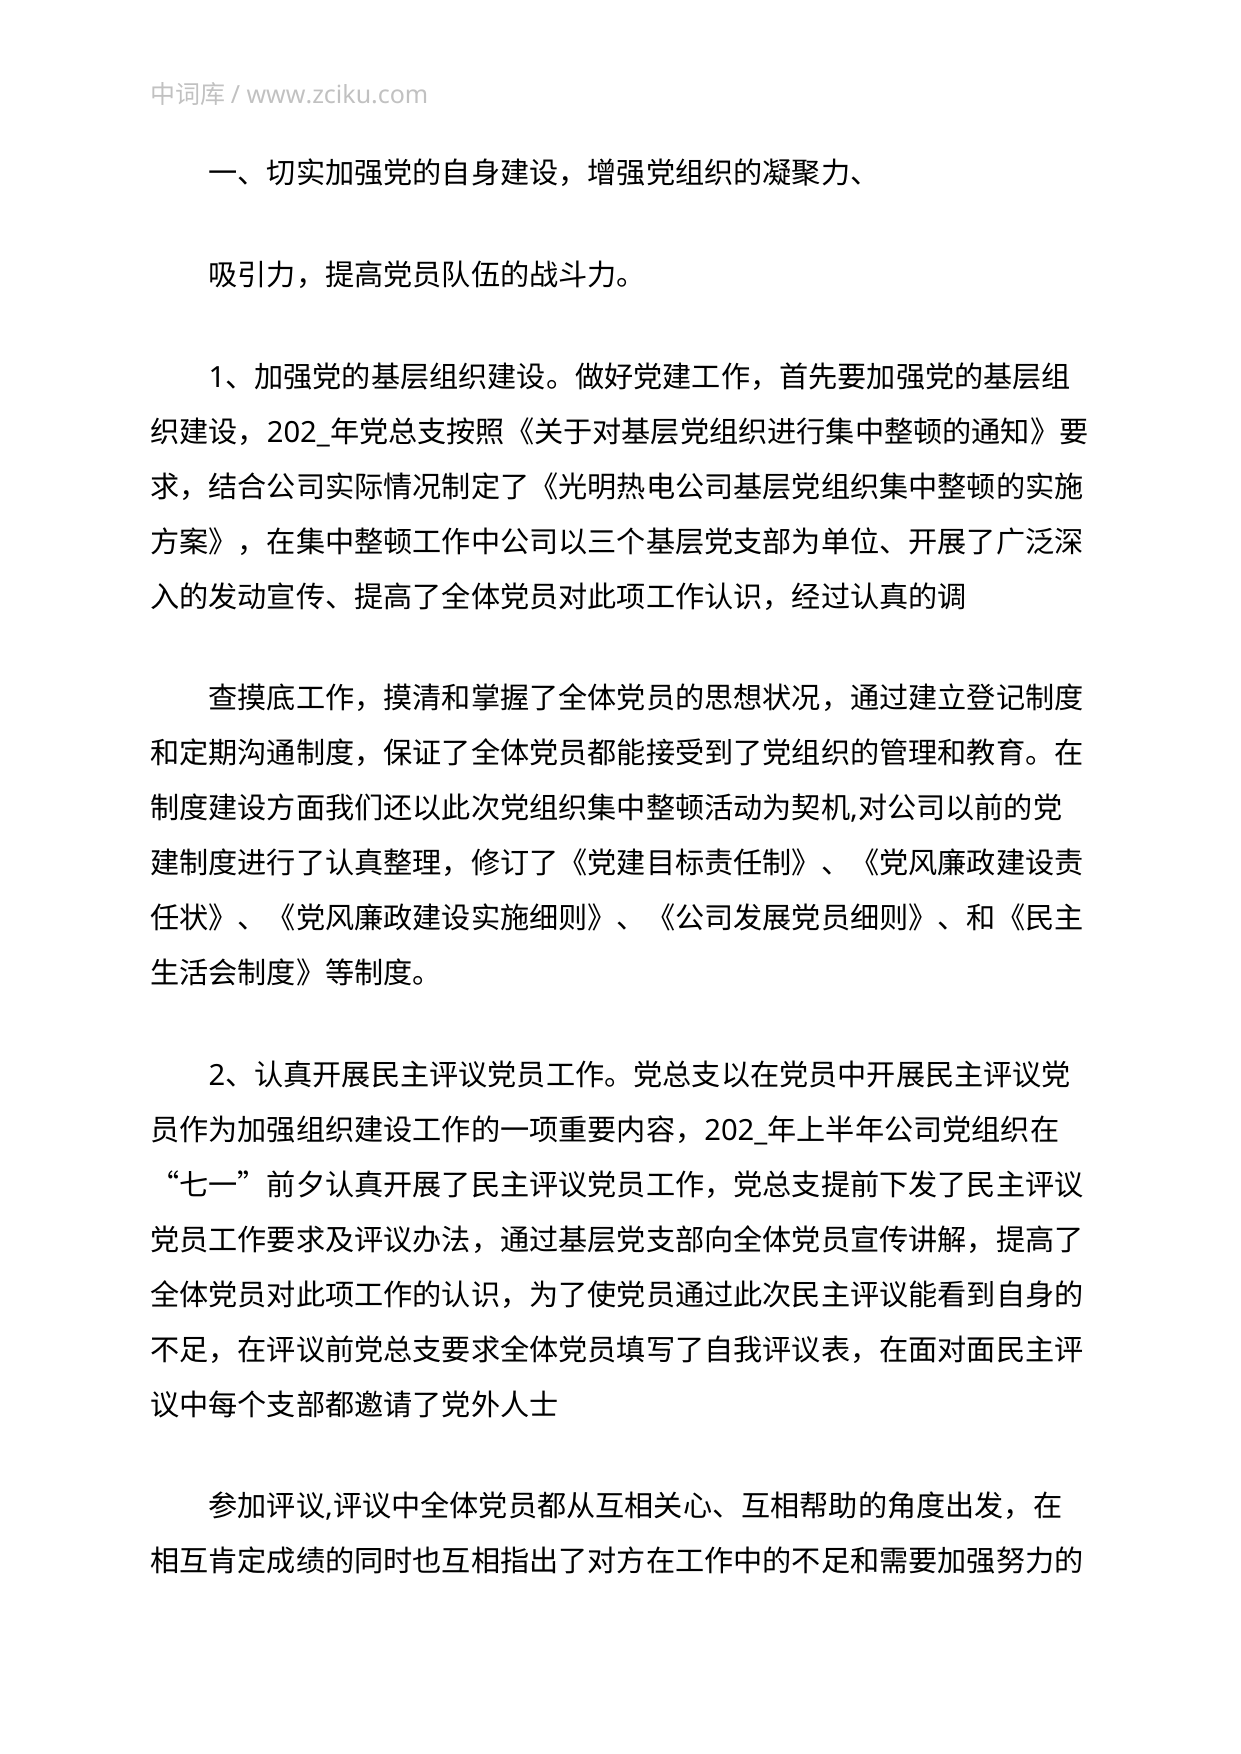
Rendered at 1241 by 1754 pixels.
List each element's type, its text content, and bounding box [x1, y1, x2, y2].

text 一、切实加强党的自身建设，增强党组织的凝聚力、 [150, 150, 1090, 192]
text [150, 1483, 1090, 1580]
text 吸引力，提高党员队伍的战斗力。 [150, 252, 1090, 294]
text 2、认真开展民主评议党员工作。党总支以在党员中开展民主评议党员作为加强组织建设工作的一项重要内容，202_年上半年公司党组织在“七一”前夕认真开展了民主评议党员工作，党总支提前下发了民主评议党员工作要求及评议办法，通过基层党支部向全体党员宣传讲解，提高了全体党员对此项工作的认识，为了使党员通过此次民主评议能看到自身的不足，在评议前党总支要求全体党员填写了自我评议表，在面对面民主评议中每个支部都邀请了党外人士 [150, 1051, 1090, 1423]
text 1、加强党的基层组织建设。做好党建工作，首先要加强党的基层组织建设，202_年党总支按照《关于对基层党组织进行集中整顿的通知》要求，结合公司实际情况制定了《光明热电公司基层党组织集中整顿的实施方案》，在集中整顿工作中公司以三个基层党支部为单位、开展了广泛深入的发动宣传、提高了全体党员对此项工作认识，经过认真的调 [150, 353, 1090, 616]
text 查摸底工作，摸清和掌握了全体党员的思想状况，通过建立登记制度和定期沟通制度，保证了全体党员都能接受到了党组织的管理和教育。在制度建设方面我们还以此次党组织集中整顿活动为契机,对公司以前的党建制度进行了认真整理，修订了《党建目标责任制》、《党风廉政建设责任状》、《党风廉政建设实施细则》、《公司发展党员细则》、和《民主生活会制度》等制度。 [150, 675, 1090, 992]
